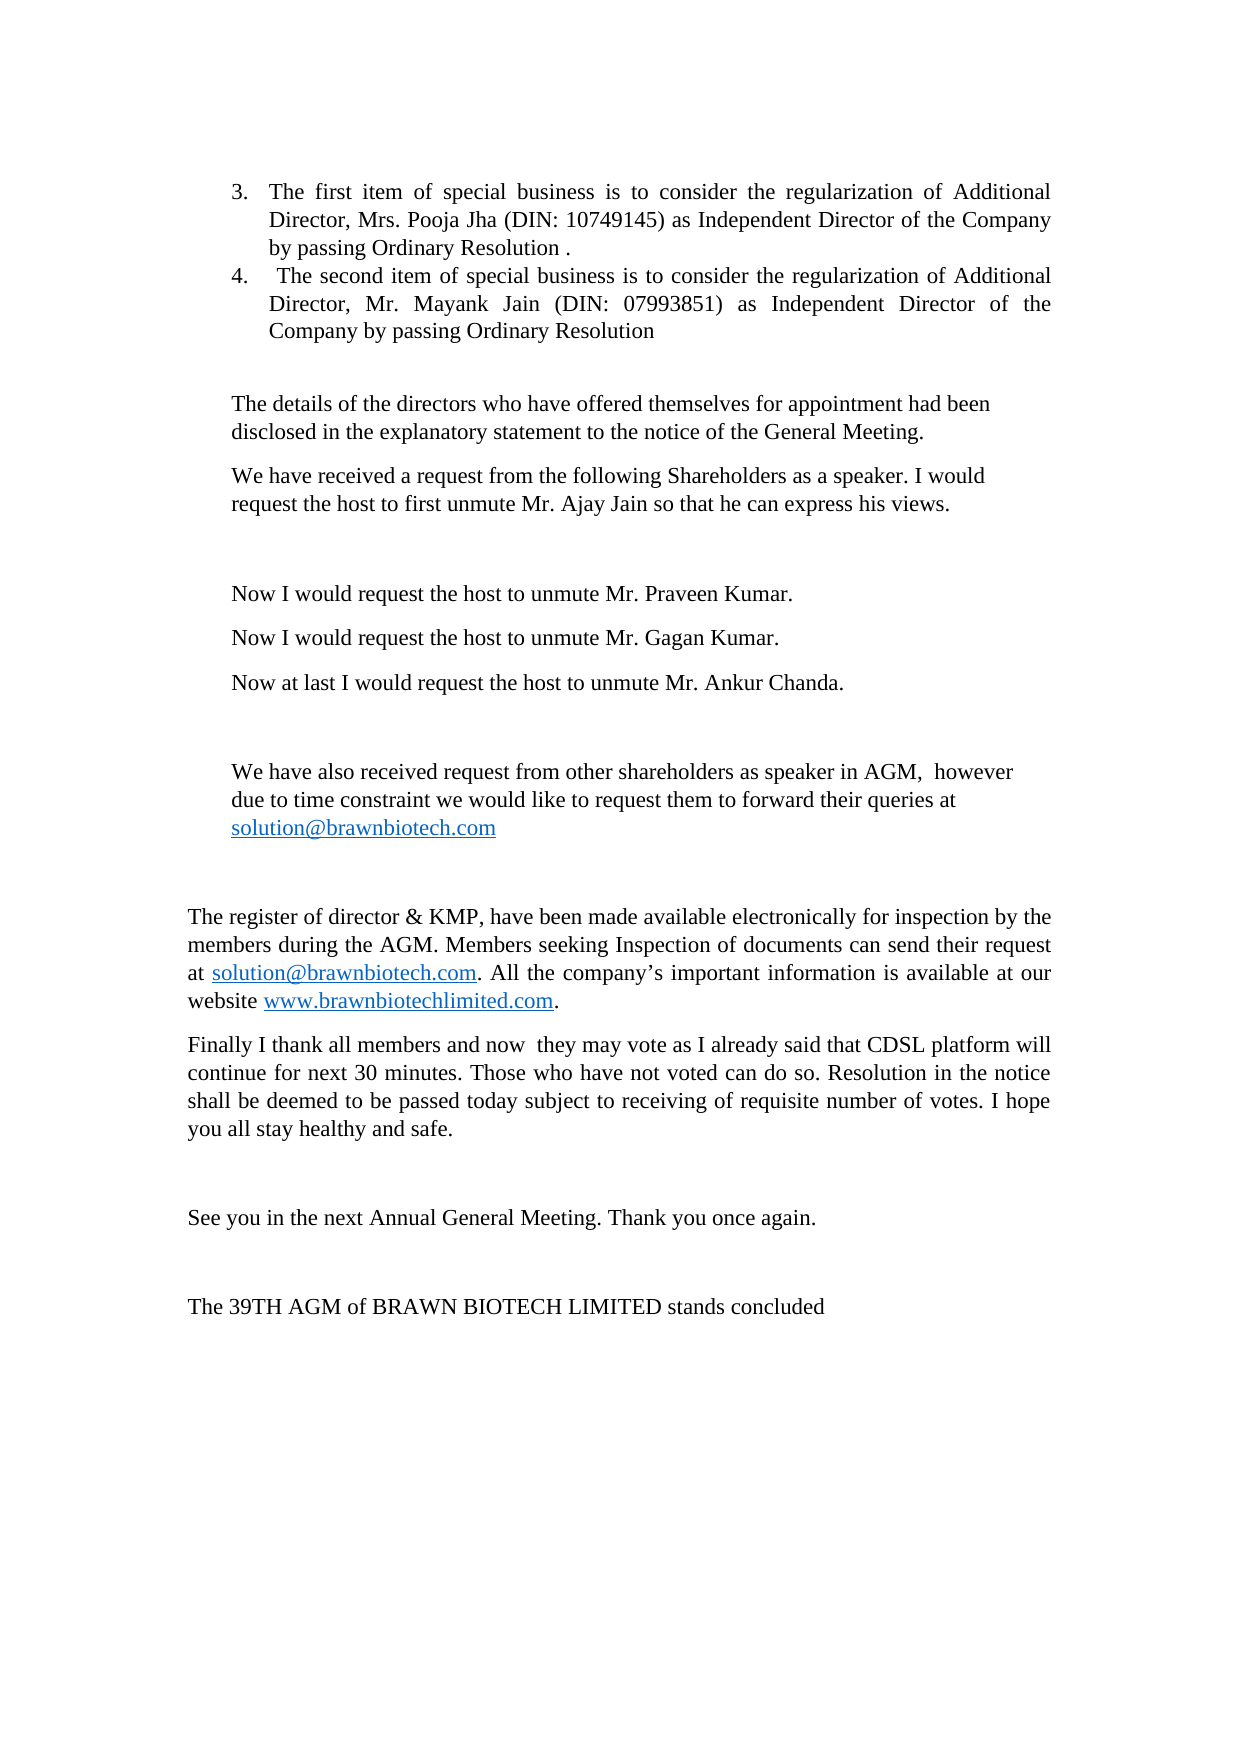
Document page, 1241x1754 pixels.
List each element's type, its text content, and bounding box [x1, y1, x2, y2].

text Finally I thank all members and now they may vote as I already said that CDSL platform will continue for next 30 minutes. Those who have not voted can do so. Resolution in the notice shall be deemed to be passed today subject to receiving of requisite number of votes. I hope you all stay healthy and safe. [187, 1031, 1053, 1141]
text The 39TH AGM of BRAWN BIOTECH LIMITED stands concluded [187, 1293, 1053, 1320]
text We have received a request from the following Shareholders as a speaker. I would request the host to first unmute Mr. Ajay Jain so that he can express his views. [231, 462, 1053, 517]
text See you in the next Annual General Meeting. Thank you once again. [187, 1204, 1053, 1231]
text We have also received request from other shareholders as speaker in AGM, however due to time constraint we would like to request them to forward their queries at solution@brawnbiotech.com [231, 758, 1053, 840]
text Now I would request the host to unmute Mr. Gagan Kumar. [231, 624, 1053, 651]
text Now I would request the host to unmute Mr. Praveen Kumar. [231, 579, 1053, 606]
text The details of the directors who have offered themselves for appointment had been disclosed in the explanatory statement to the notice of the General Meeting. [231, 390, 1053, 444]
list The second item of special business is to consider the regularization of Additional Director, Mr. Mayank Jain (DIN: 07993851) as Independent Director of the Company by passing Ordinary Resolution [231, 262, 1053, 344]
text Now at last I would request the host to unmute Mr. Ankur Chanda. [231, 669, 1053, 695]
text The register of director & KMP, have been made available electronically for inspection by the members during the AGM. Members seeking Inspection of documents can send their request at solution@brawnbiotech.com. All the company’s important information is available at our website www.brawnbiotechlimited.com. [187, 903, 1053, 1013]
list The first item of special business is to consider the regularization of Additional Director, Mrs. Pooja Jha (DIN: 10749145) as Independent Director of the Company by passing Ordinary Resolution . [231, 178, 1053, 260]
